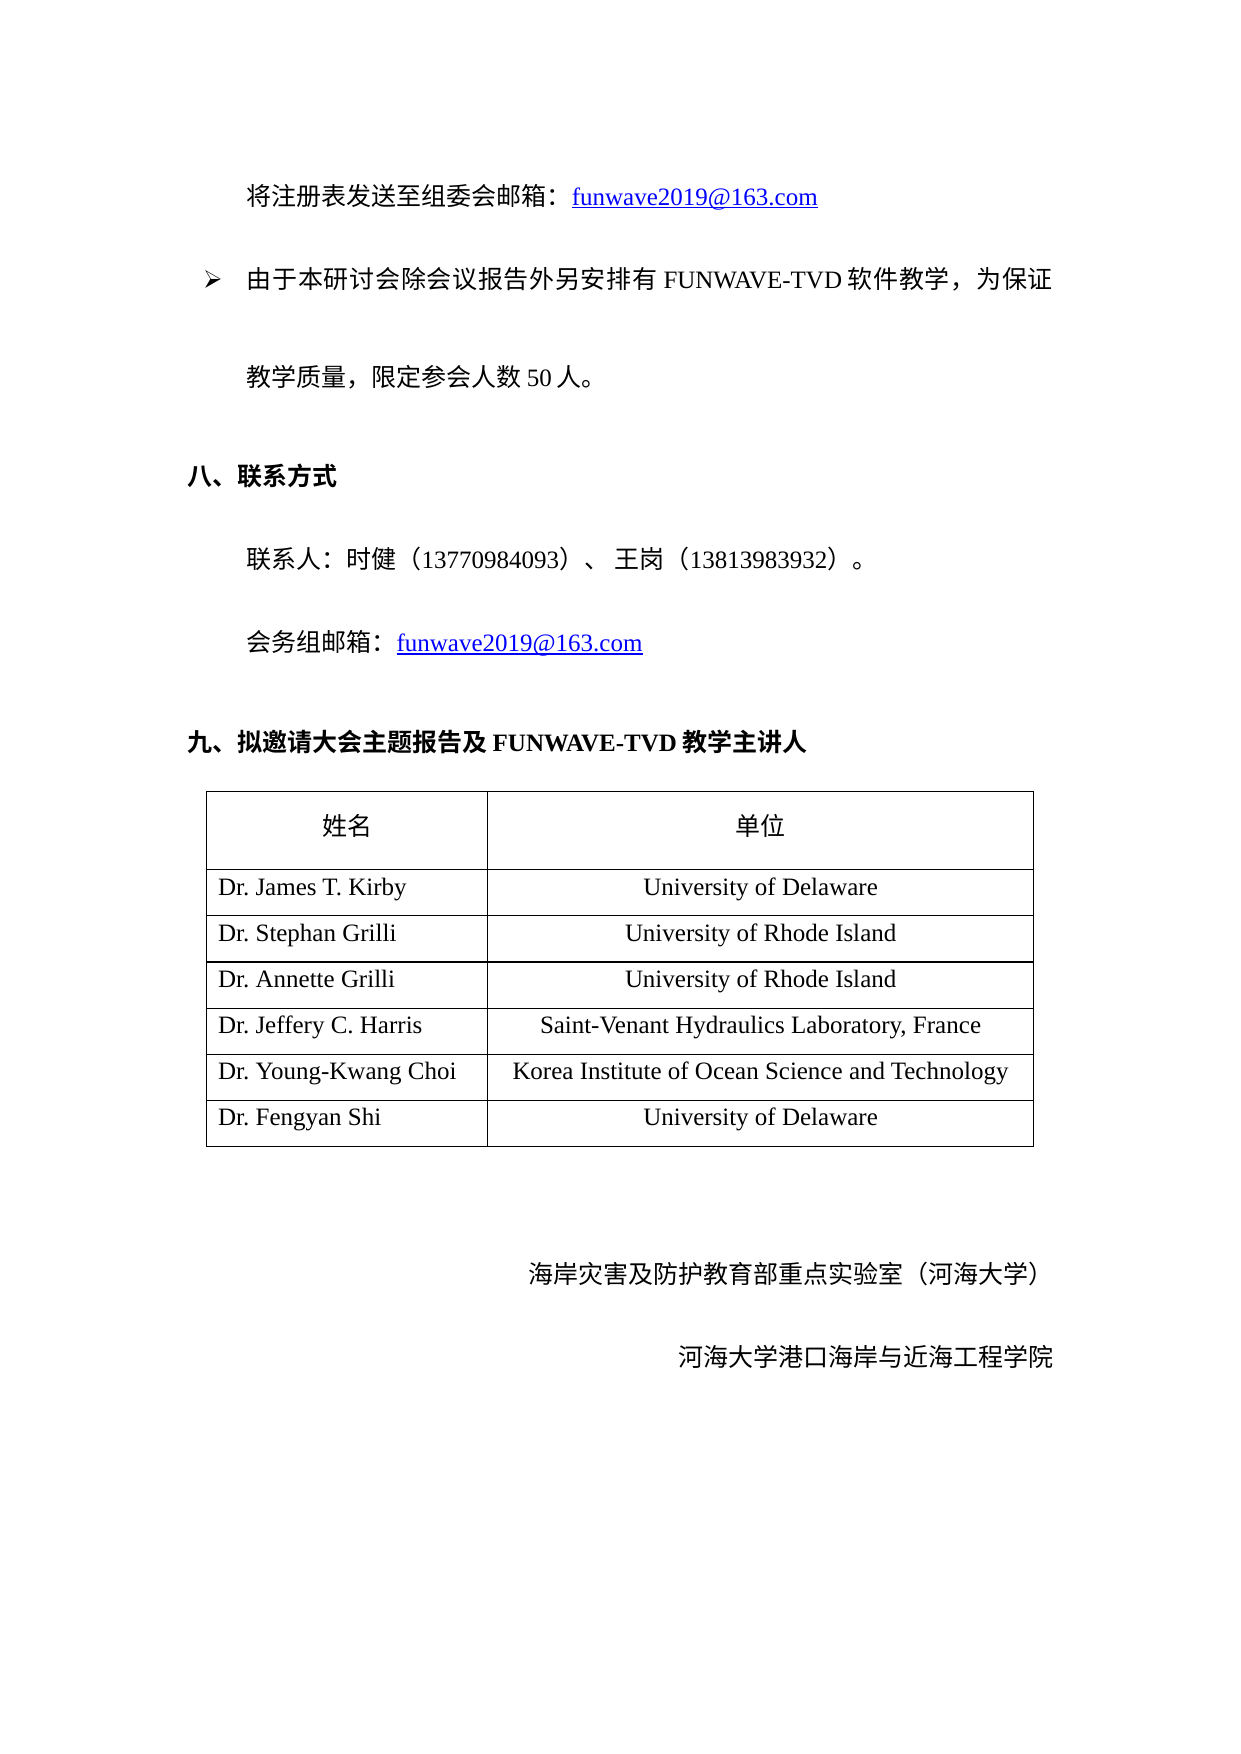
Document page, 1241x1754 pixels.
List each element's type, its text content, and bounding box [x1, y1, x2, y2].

text 八、联系方式 [187, 442, 1053, 507]
text 河海大学港口海岸与近海工程学院 [187, 1323, 1053, 1388]
table_cell Dr. Jeffery C. Harris [207, 1009, 487, 1053]
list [203, 162, 1053, 227]
table_cell Korea Institute of Ocean Science and Technology [488, 1055, 1033, 1099]
table_header 姓名 [207, 792, 487, 869]
table_cell Dr. Fengyan Shi [207, 1101, 487, 1146]
table_header 单位 [488, 792, 1033, 869]
text 海岸灾害及防护教育部重点实验室（河海大学） [187, 1240, 1053, 1305]
table_cell University of Rhode Island [488, 916, 1033, 961]
table_cell University of Rhode Island [488, 963, 1033, 1007]
table_cell Dr. James T. Kirby [207, 870, 487, 915]
table_cell University of Delaware [488, 1101, 1033, 1146]
list 由于本研讨会除会议报告外另安排有FUNWAVE-TVD软件教学，为保证教学质量，限定参会人数50人。 [203, 245, 1053, 408]
table_cell Dr. Young-Kwang Choi [207, 1055, 487, 1099]
table_cell Saint-Venant Hydraulics Laboratory, France [488, 1009, 1033, 1053]
text 九、拟邀请大会主题报告及FUNWAVE-TVD教学主讲人 [187, 708, 1053, 773]
text 联系人：时健（13770984093）、 王岗（13813983932）。 [187, 525, 1053, 590]
table_cell Dr. Annette Grilli [207, 963, 487, 1007]
text 会务组邮箱：funwave2019@163.com [187, 608, 1053, 673]
table_cell University of Delaware [488, 870, 1033, 915]
table_cell Dr. Stephan Grilli [207, 916, 487, 961]
